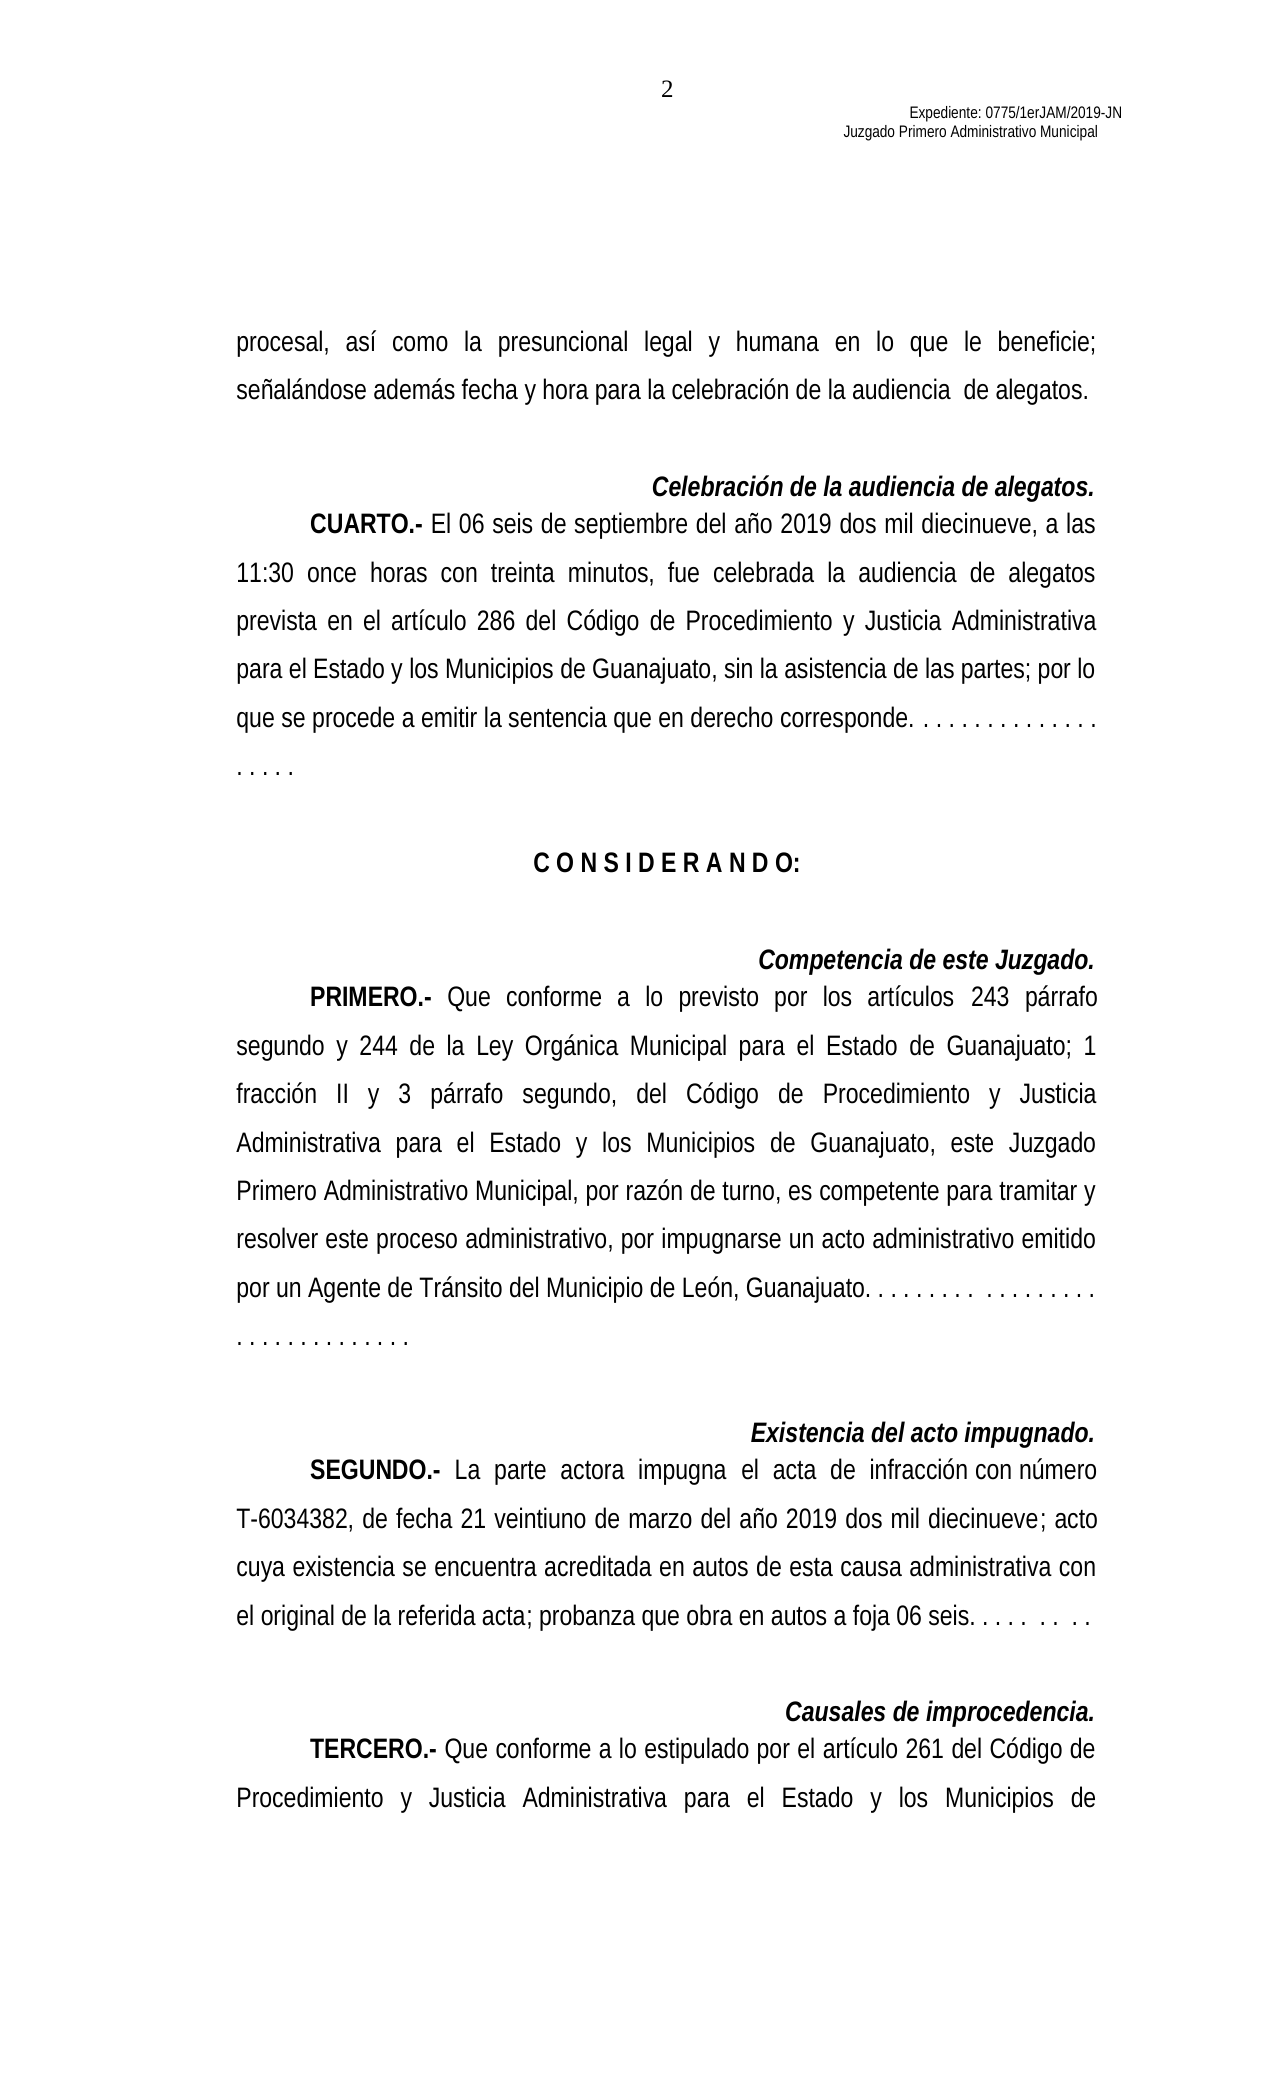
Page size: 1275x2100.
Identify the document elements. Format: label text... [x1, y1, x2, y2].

text Competencia de este Juzgado. [236, 943, 1098, 976]
text SEGUNDO.- La parte actora impugna el acta de infracción con número T-6034382, de fecha 21 veintiuno de marzo del año 2019 dos mil diecinueve; acto cuya existencia se encuentra acreditada en autos de esta causa administrativa con el original de la referida acta; probanza que obra en autos a foja 06 seis. . . . . . . . . [236, 1453, 1098, 1631]
text Causales de improcedencia. [236, 1696, 1098, 1728]
text Celebración de la audiencia de alegatos. [236, 470, 1098, 502]
text Existencia del acto impugnado. [236, 1416, 1098, 1448]
text CUARTO.- El 06 seis de septiembre del año 2019 dos mil diecinueve, a las 11:30 once horas con treinta minutos, fue celebrada la audiencia de alegatos prevista en el artículo 286 del Código de Procedimiento y Justicia Administrativa para el Estado y los Municipios de Guanajuato, sin la asistencia de las partes; por lo que se procede a emitir la sentencia que en derecho corresponde. . . . . . . . . . . . . . . . . . . . [236, 507, 1098, 782]
text PRIMERO.- Que conforme a lo previsto por los artículos 243 párrafo segundo y 244 de la Ley Orgánica Municipal para el Estado de Guanajuato; 1 fracción II y 3 párrafo segundo, del Código de Procedimiento y Justicia Administrativa para el Estado y los Municipios de Guanajuato, este Juzgado Primero Administrativo Municipal, por razón de turno, es competente para tramitar y resolver este proceso administrativo, por impugnarse un acto administrativo emitido por un Agente de Tránsito del Municipio de León, Guanajuato. . . . . . . . . . . . . . . . . . . . . . . . . . . . . . . . [236, 980, 1098, 1352]
text C O N S I D E R A N D O: [236, 846, 1098, 879]
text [236, 325, 1098, 406]
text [236, 1733, 1098, 1813]
